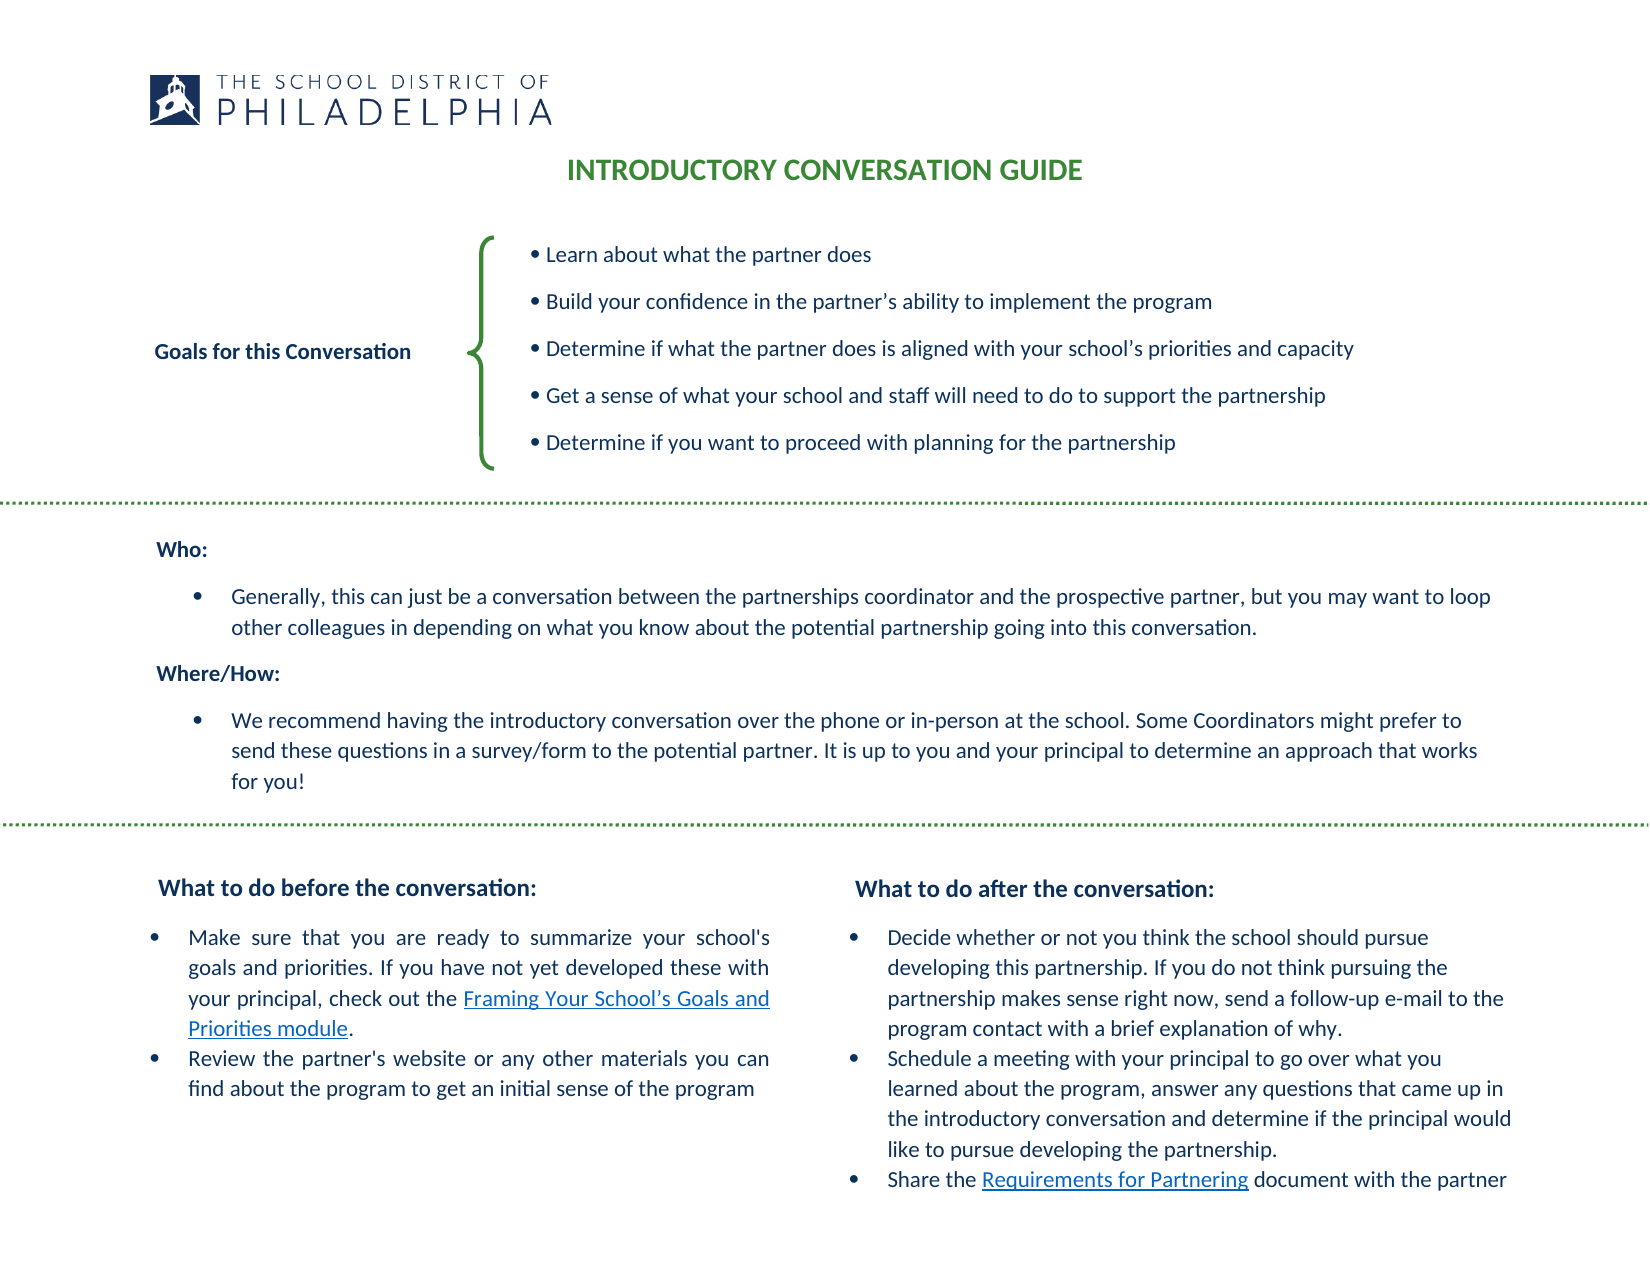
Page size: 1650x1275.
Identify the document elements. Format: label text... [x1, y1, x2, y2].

picture [150, 75, 552, 125]
text INTRODUCTORY CONVERSATION GUIDE [150, 150, 1500, 188]
